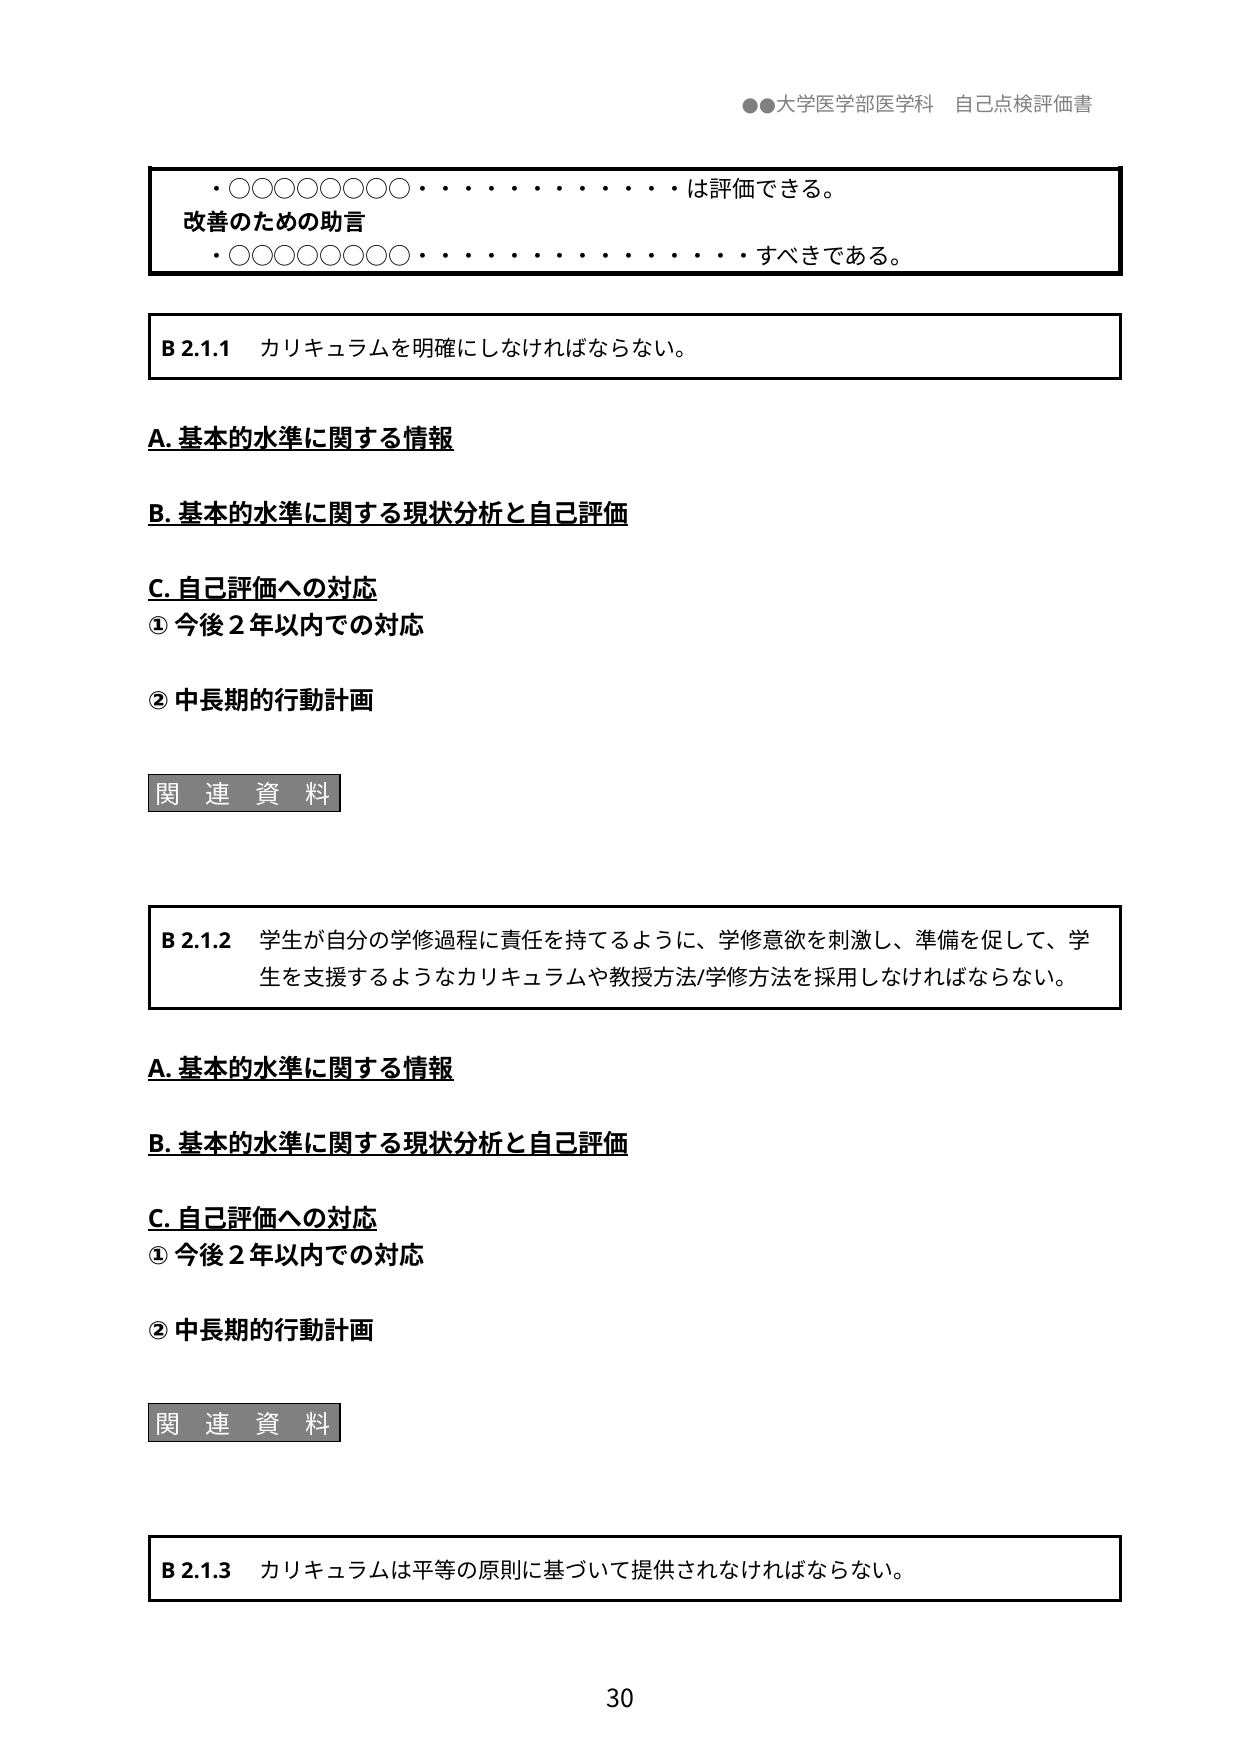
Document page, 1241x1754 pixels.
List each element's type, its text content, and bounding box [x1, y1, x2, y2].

text C. 自己評価への対応 [148, 1197, 1092, 1235]
table_header B 2.1.3 カリキュラムは平等の原則に基づいて提供されなければならない。 [151, 1538, 1119, 1599]
table_header B 2.1.2 学生が自分の学修過程に責任を持てるように、学修意欲を刺激し、準備を促して、学生を支援するようなカリキュラムや教授方法/学修方法を採用しなければならない。 [151, 908, 1119, 1007]
text B. 基本的水準に関する現状分析と自己評価 [148, 1122, 1092, 1160]
text B. 基本的水準に関する現状分析と自己評価 [148, 493, 1092, 530]
text A. 基本的水準に関する情報 [148, 1047, 1092, 1085]
text ①今後２年以内での対応 [148, 1235, 1093, 1272]
text ②中長期的行動計画 [148, 680, 1093, 718]
text 関 連 資 料/ [148, 755, 1092, 830]
text ②中長期的行動計画 [148, 1310, 1093, 1347]
text A. 基本的水準に関する情報 [148, 418, 1092, 455]
text ①今後２年以内での対応 [148, 605, 1093, 643]
text 関 連 資 料/ [148, 1385, 1092, 1460]
table_header B 2.1.1 カリキュラムを明確にしなければならない。 [151, 316, 1119, 377]
text C. 自己評価への対応 [148, 568, 1092, 605]
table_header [152, 171, 1118, 271]
